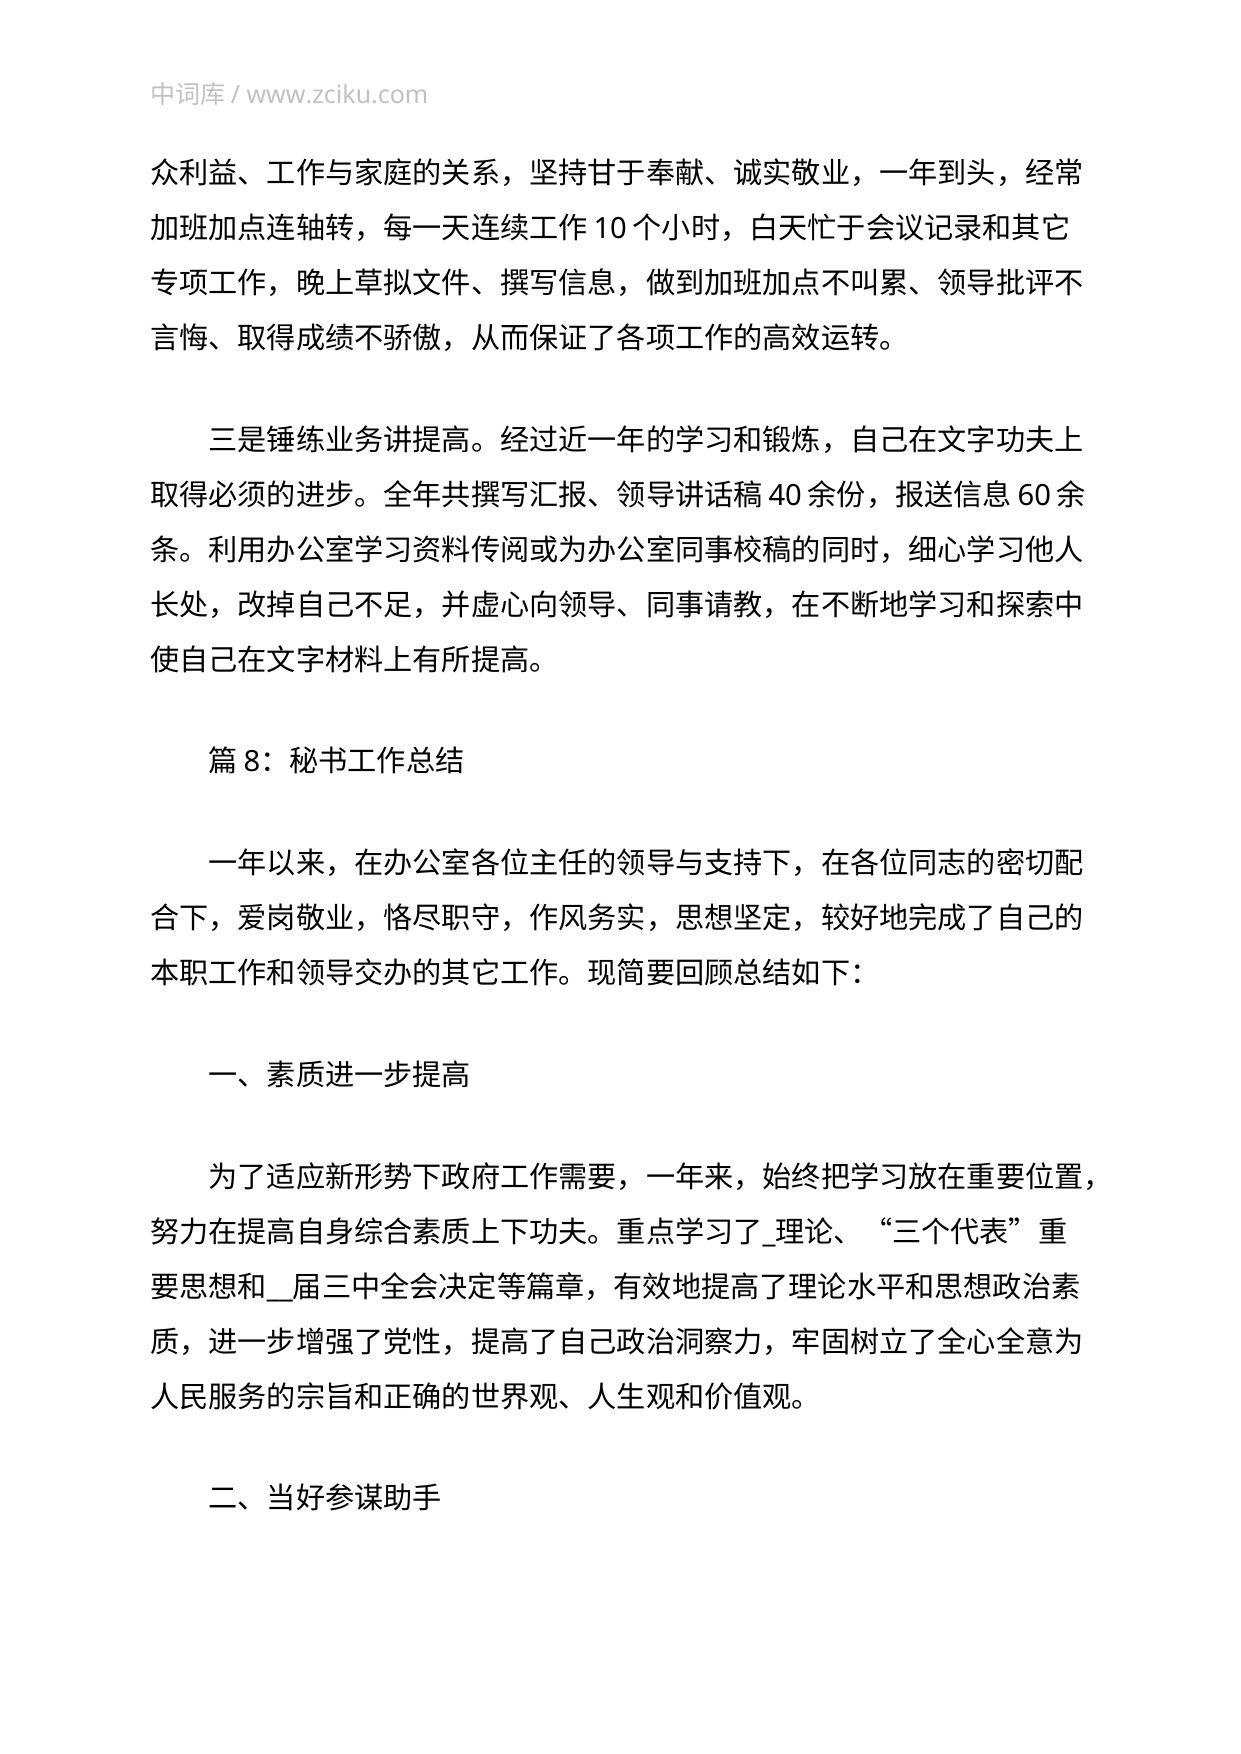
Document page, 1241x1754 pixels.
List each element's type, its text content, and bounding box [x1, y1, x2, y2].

text 三是锤练业务讲提高。经过近一年的学习和锻炼，自己在文字功夫上取得必须的进步。全年共撰写汇报、领导讲话稿40余份，报送信息60余条。利用办公室学习资料传阅或为办公室同事校稿的同时，细心学习他人长处，改掉自己不足，并虚心向领导、同事请教，在不断地学习和探索中使自己在文字材料上有所提高。 [150, 417, 1090, 678]
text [150, 150, 1090, 357]
text 一年以来，在办公室各位主任的领导与支持下，在各位同志的密切配合下，爱岗敬业，恪尽职守，作风务实，思想坚定，较好地完成了自己的本职工作和领导交办的其它工作。现简要回顾总结如下： [150, 840, 1090, 992]
text 二、当好参谋助手 [150, 1475, 1090, 1517]
text 篇8：秘书工作总结 [150, 738, 1090, 780]
text 为了适应新形势下政府工作需要，一年来，始终把学习放在重要位置，努力在提高自身综合素质上下功夫。重点学习了_理论、“三个代表”重要思想和__届三中全会决定等篇章，有效地提高了理论水平和思想政治素质，进一步增强了党性，提高了自己政治洞察力，牢固树立了全心全意为人民服务的宗旨和正确的世界观、人生观和价值观。 [150, 1153, 1090, 1415]
text 一、素质进一步提高 [150, 1052, 1090, 1094]
